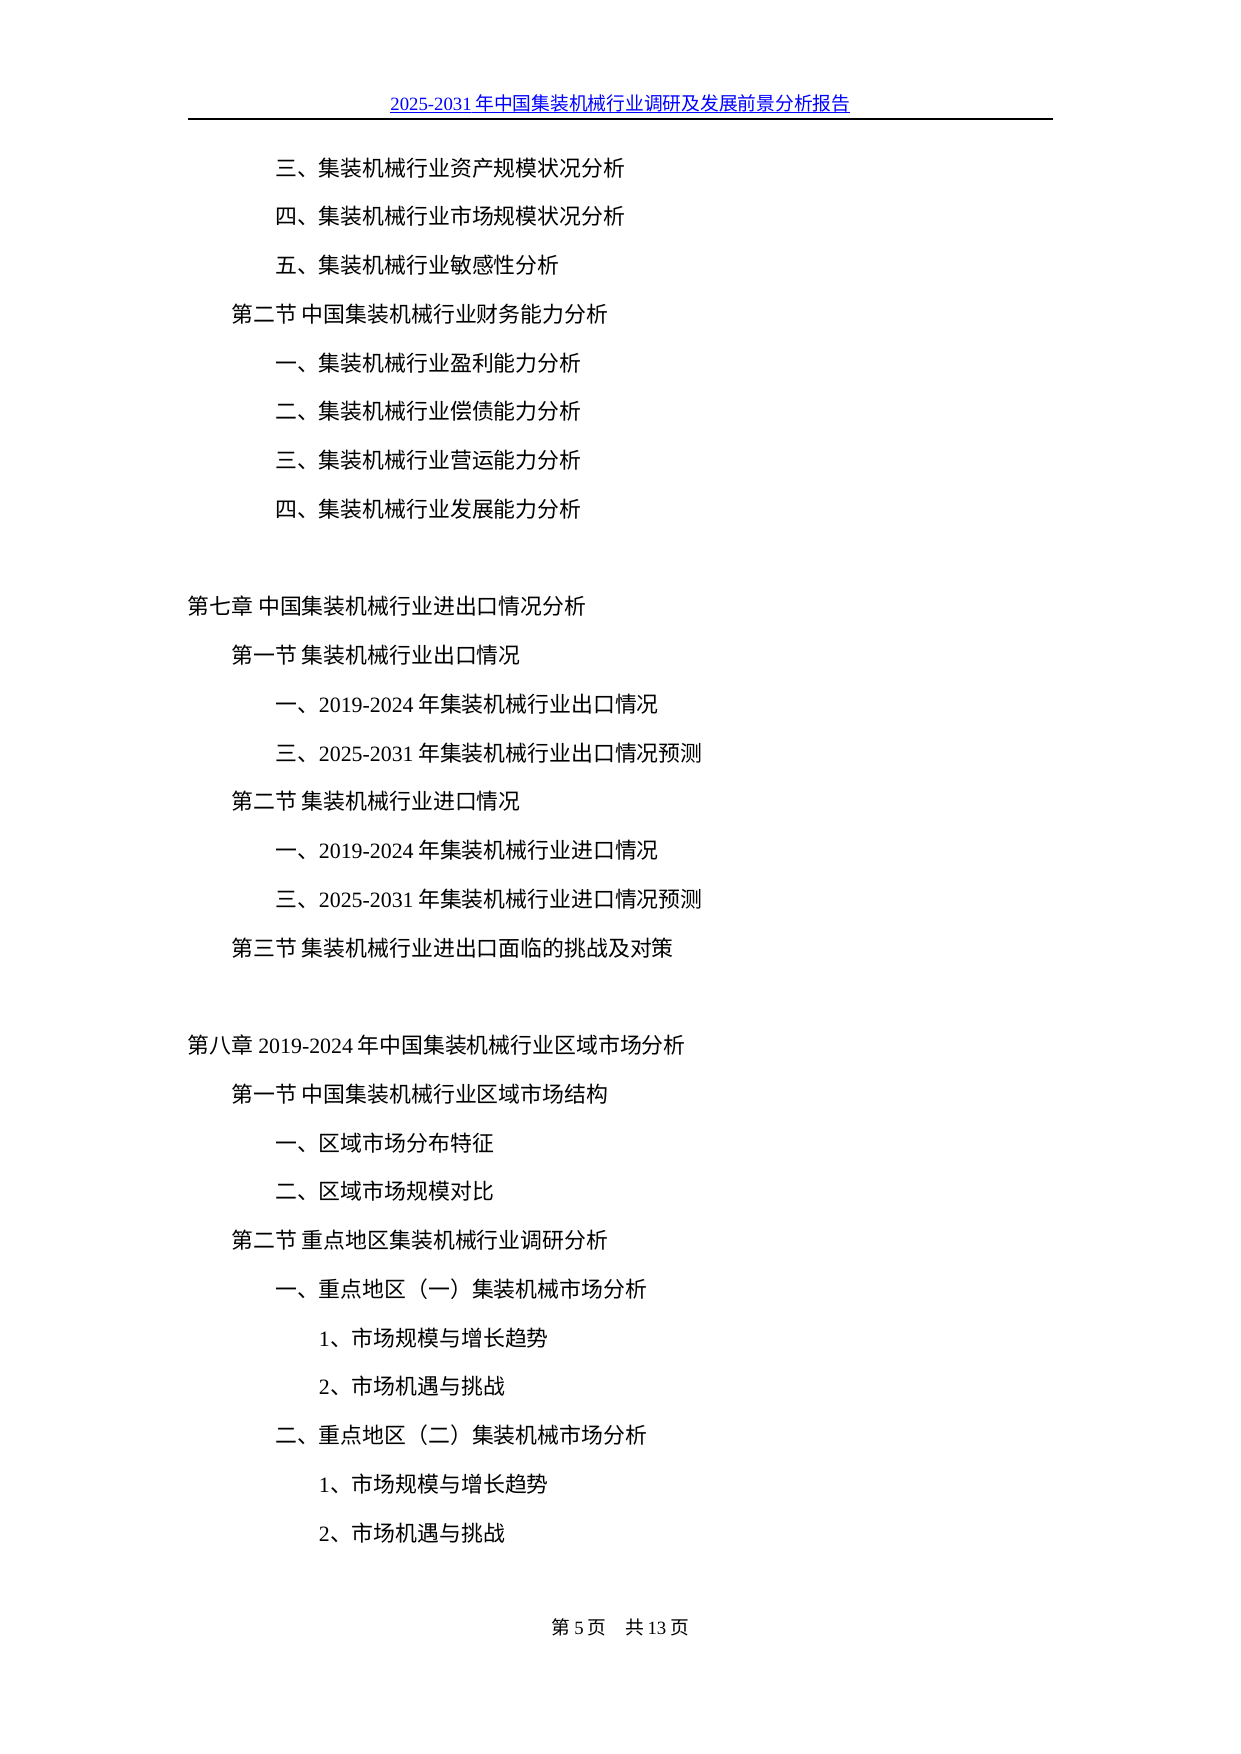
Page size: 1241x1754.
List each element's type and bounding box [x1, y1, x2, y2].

text [187, 150, 1053, 1548]
